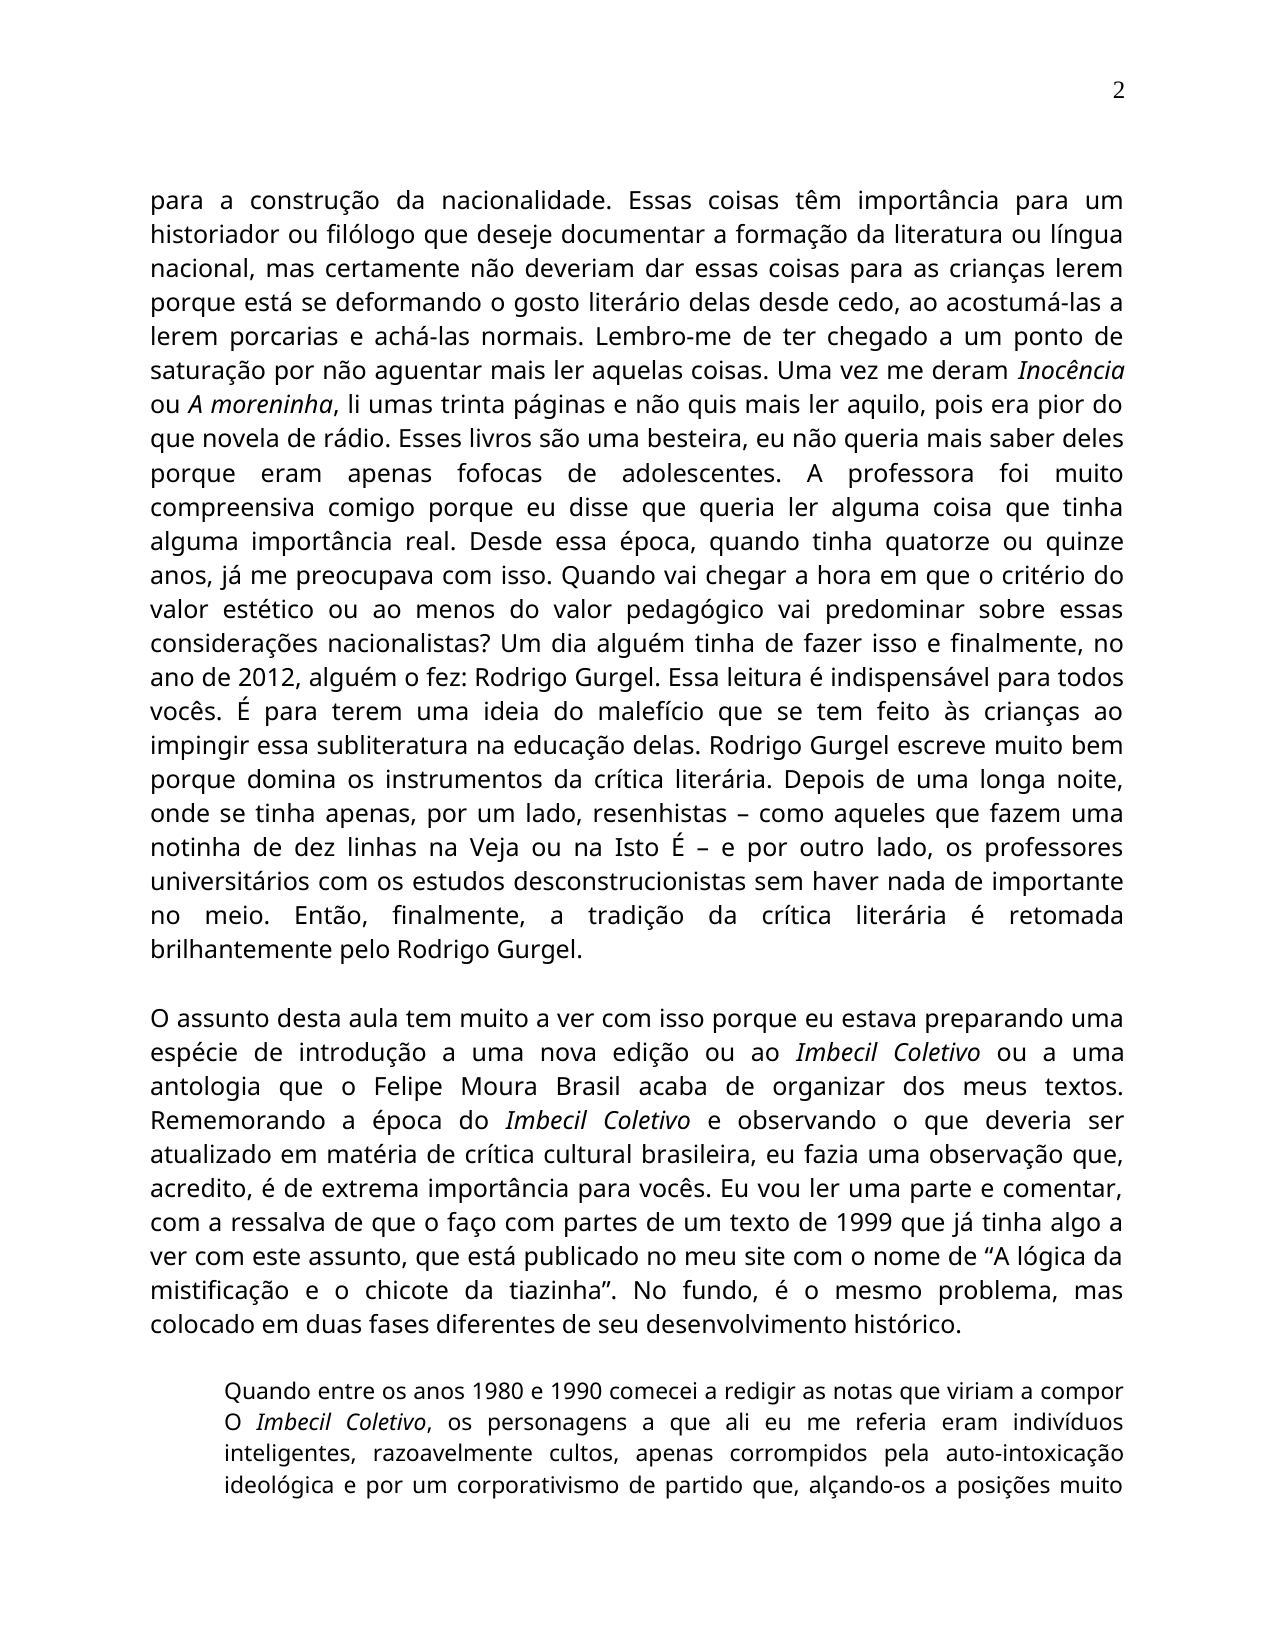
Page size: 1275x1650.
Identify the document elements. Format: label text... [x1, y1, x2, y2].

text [150, 183, 1125, 966]
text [224, 1375, 1125, 1500]
text O assunto desta aula tem muito a ver com isso porque eu estava preparando uma espécie de introdução a uma nova edição ou ao Imbecil Coletivo ou a uma antologia que o Felipe Moura Brasil acaba de organizar dos meus textos. Rememorando a época do Imbecil Coletivo e observando o que deveria ser atualizado em matéria de crítica cultural brasileira, eu fazia uma observação que, acredito, é de extrema importância para vocês. Eu vou ler uma parte e comentar, com a ressalva de que o faço com partes de um texto de 1999 que já tinha algo a ver com este assunto, que está publicado no meu site com o nome de “A lógica da mistificação e o chicote da tiazinha”. No fundo, é o mesmo problema, mas colocado em duas fases diferentes de seu desenvolvimento histórico. [150, 1000, 1125, 1341]
